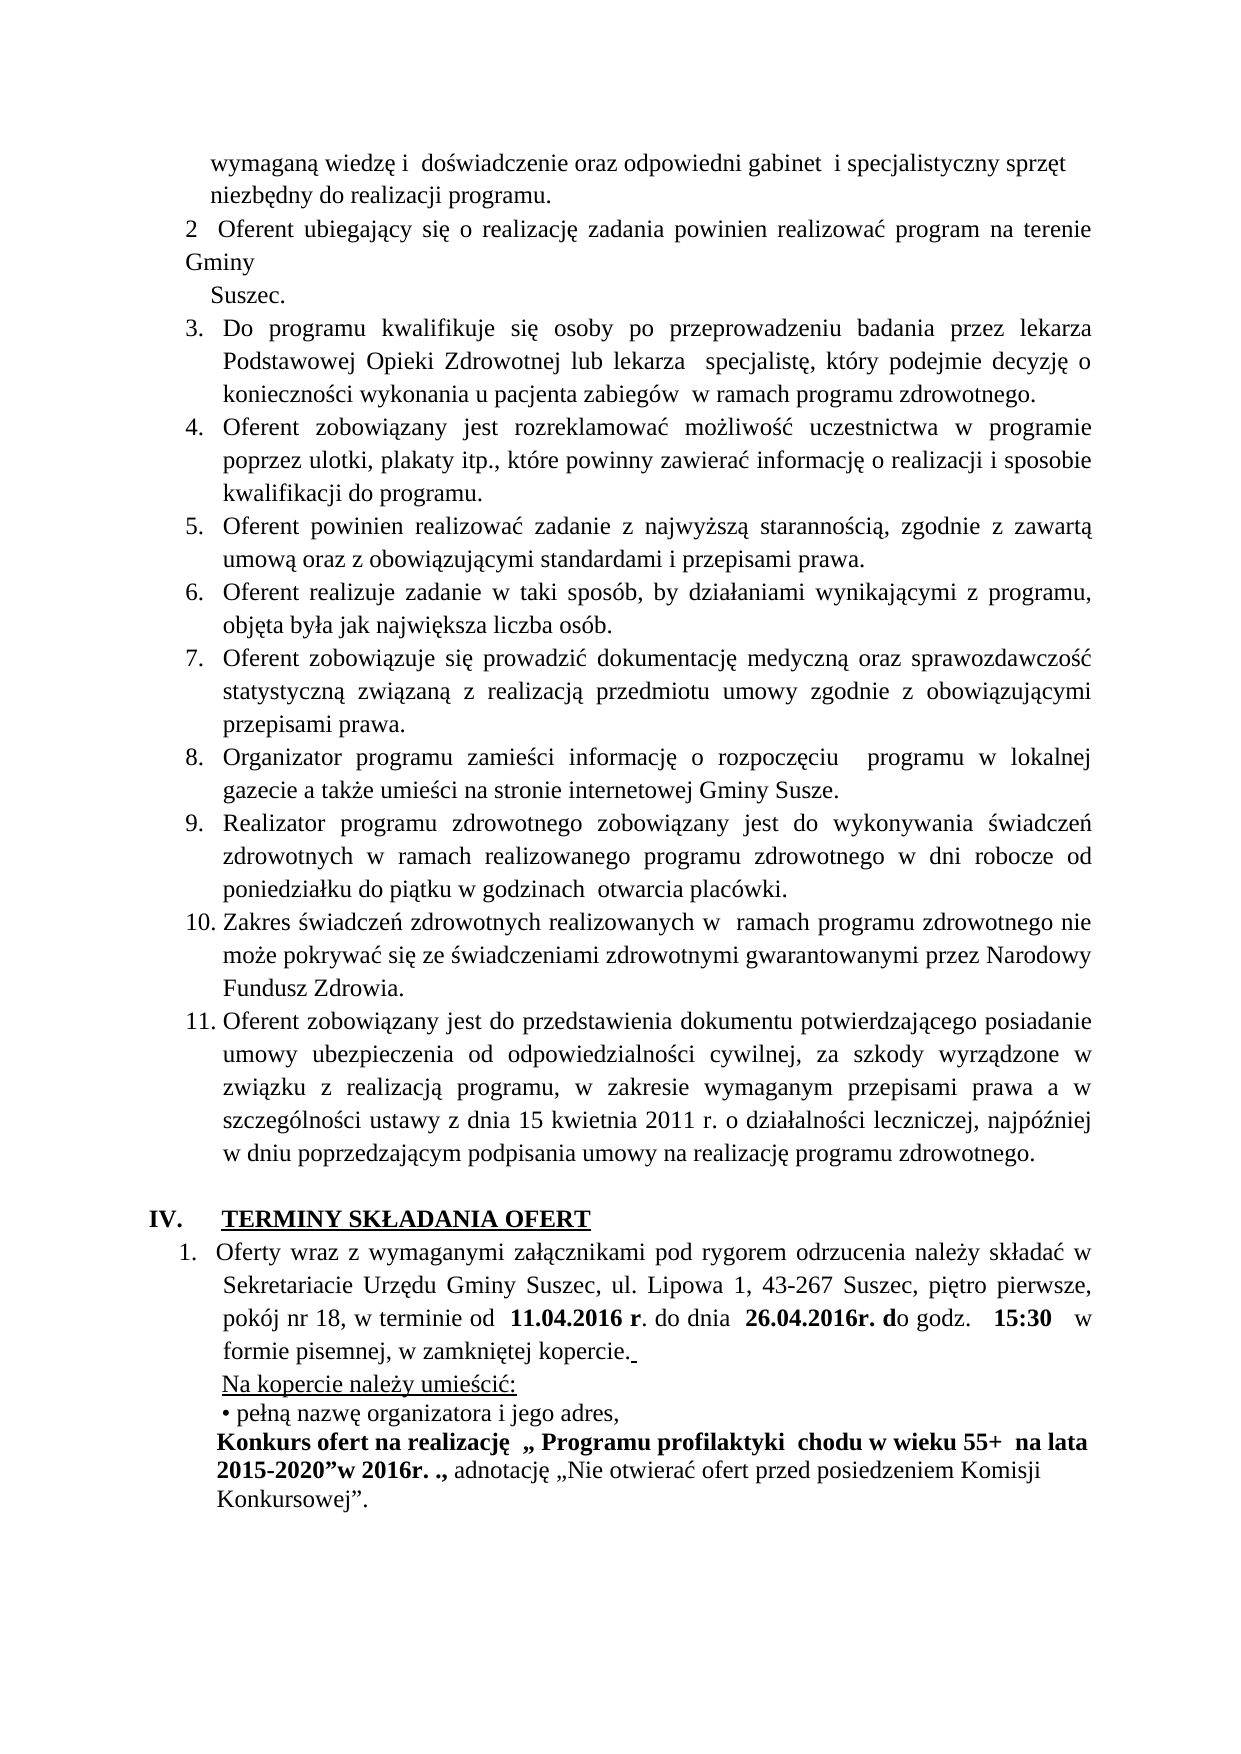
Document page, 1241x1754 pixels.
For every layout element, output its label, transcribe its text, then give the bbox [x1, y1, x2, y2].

text wymaganą wiedzę i doświadczenie oraz odpowiedni gabinet i specjalistyczny sprzęt [185, 148, 1093, 176]
text 2 Oferent ubiegający się o realizację zadania powinien realizować program na terenie Gminy [185, 214, 1093, 275]
text • pełną nazwę organizatora i jego adres, [221, 1398, 1093, 1427]
text Suszec. [185, 280, 1093, 308]
list Organizator programu zamieści informację o rozpoczęciu programu w lokalnej gazecie a także umieści na stronie internetowej Gminy Susze. [185, 742, 1093, 804]
list Oferent zobowiązany jest rozreklamować możliwość uczestnictwa w programie poprzez ulotki, plakaty itp., które powinny zawierać informację o realizacji i sposobie kwalifikacji do programu. [185, 412, 1093, 507]
list Realizator programu zdrowotnego zobowiązany jest do wykonywania świadczeń zdrowotnych w ramach realizowanego programu zdrowotnego w dni robocze od poniedziałku do piątku w godzinach otwarcia placówki. [185, 808, 1093, 903]
text Konkursowej”. [185, 1484, 1093, 1513]
text Konkurs ofert na realizację „ Programu profilaktyki chodu w wieku 55+ na lata [185, 1427, 1093, 1456]
text niezbędny do realizacji programu. [185, 181, 1093, 209]
list Do programu kwalifikuje się osoby po przeprowadzeniu badania przez lekarza Podstawowej Opieki Zdrowotnej lub lekarza specjalistę, który podejmie decyzję o konieczności wykonania u pacjenta zabiegów w ramach programu zdrowotnego. [185, 313, 1093, 407]
list Oferent powinien realizować zadanie z najwyższą starannością, zgodnie z zawartą umową oraz z obowiązującymi standardami i przepisami prawa. [185, 511, 1093, 573]
list Zakres świadczeń zdrowotnych realizowanych w ramach programu zdrowotnego nie może pokrywać się ze świadczeniami zdrowotnymi gwarantowanymi przez Narodowy Fundusz Zdrowia. [185, 907, 1093, 1002]
text Na kopercie należy umieścić: [221, 1369, 1093, 1398]
list Oferent realizuje zadanie w taki sposób, by działaniami wynikającymi z programu, objęta była jak największa liczba osób. [185, 577, 1093, 639]
text 1. Oferty wraz z wymaganymi załącznikami pod rygorem odrzucenia należy składać w Sekretariacie Urzędu Gminy Suszec, ul. Lipowa 1, 43-267 Suszec, piętro pierwsze, pokój nr 18, w terminie od 11.04.2016 r. do dnia 26.04.2016r. do godz. 15:30 w formie pisemnej, w zamkniętej kopercie. [178, 1237, 1093, 1365]
text 2015-2020”w 2016r. ., adnotację „Nie otwierać ofert przed posiedzeniem Komisji [185, 1456, 1093, 1484]
list Oferent zobowiązuje się prowadzić dokumentację medyczną oraz sprawozdawczość statystyczną związaną z realizacją przedmiotu umowy zgodnie z obowiązującymi przepisami prawa. [185, 643, 1093, 738]
list Oferent zobowiązany jest do przedstawienia dokumentu potwierdzającego posiadanie umowy ubezpieczenia od odpowiedzialności cywilnej, za szkody wyrządzone w związku z realizacją programu, w zakresie wymaganym przepisami prawa a w szczególności ustawy z dnia 15 kwietnia 2011 r. o działalności leczniczej, najpóźniej w dniu poprzedzającym podpisania umowy na realizację programu zdrowotnego. [185, 1006, 1093, 1167]
list TERMINY SKŁADANIA OFERT [148, 1204, 1093, 1233]
